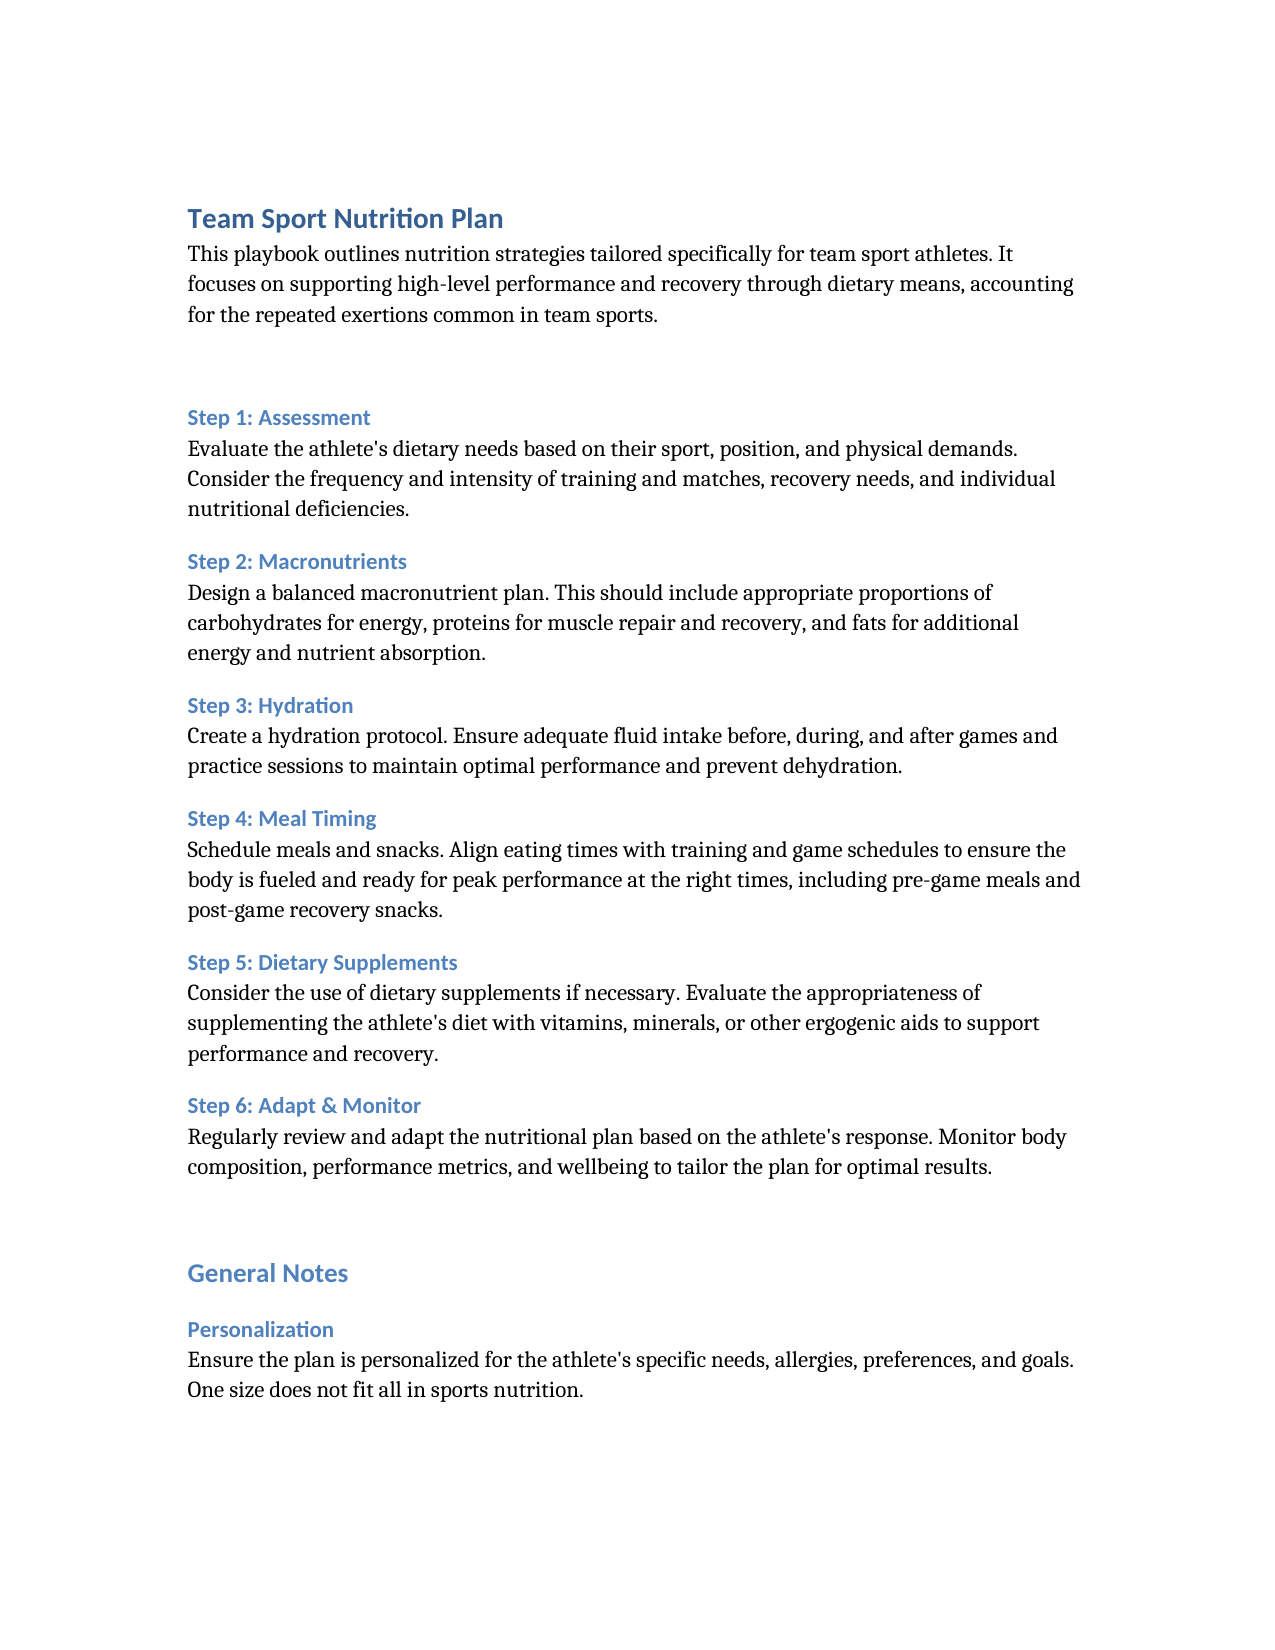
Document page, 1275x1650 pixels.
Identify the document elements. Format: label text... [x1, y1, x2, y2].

text This playbook outlines nutrition strategies tailored specifically for team sport athletes. It focuses on supporting high-level performance and recovery through dietary means, accounting for the repeated exertions common in team sports. [187, 241, 1087, 328]
text Evaluate the athlete's dietary needs based on their sport, position, and physical demands. Consider the frequency and intensity of training and matches, recovery needs, and individual nutritional deficiencies. [187, 436, 1087, 522]
text Ensure the plan is personalized for the athlete's specific needs, allergies, preferences, and goals. One size does not fit all in sports nutrition. [187, 1347, 1087, 1403]
text Design a balanced macronutrient plan. This should include appropriate proportions of carbohydrates for energy, proteins for muscle repair and recovery, and fats for additional energy and nutrient absorption. [187, 579, 1087, 666]
text Regularly review and adapt the nutritional plan based on the athlete's response. Monitor body composition, performance metrics, and wellbeing to tailor the plan for optimal results. [187, 1124, 1087, 1180]
text Consider the use of dietary supplements if necessary. Evaluate the appropriateness of supplementing the athlete's diet with vitamins, minerals, or other ergogenic aids to support performance and recovery. [187, 980, 1087, 1067]
subtitle Step 1: Assessment [187, 403, 1087, 431]
subtitle Step 4: Meal Timing [187, 804, 1087, 832]
subtitle Step 3: Hydration [187, 691, 1087, 719]
subtitle Step 5: Dietary Supplements [187, 948, 1087, 976]
subtitle Step 2: Macronutrients [187, 547, 1087, 575]
text Schedule meals and snacks. Align eating times with training and game schedules to ensure the body is fueled and ready for peak performance at the right times, including pre-game meals and post-game recovery snacks. [187, 836, 1087, 923]
subtitle Personalization [187, 1315, 1087, 1343]
subtitle General Notes [187, 1256, 1087, 1289]
text Create a hydration protocol. Ensure adequate fluid intake before, during, and after games and practice sessions to maintain optimal performance and prevent dehydration. [187, 723, 1087, 779]
subtitle Step 6: Adapt & Monitor [187, 1091, 1087, 1119]
subtitle Team Sport Nutrition Plan [187, 200, 1087, 236]
